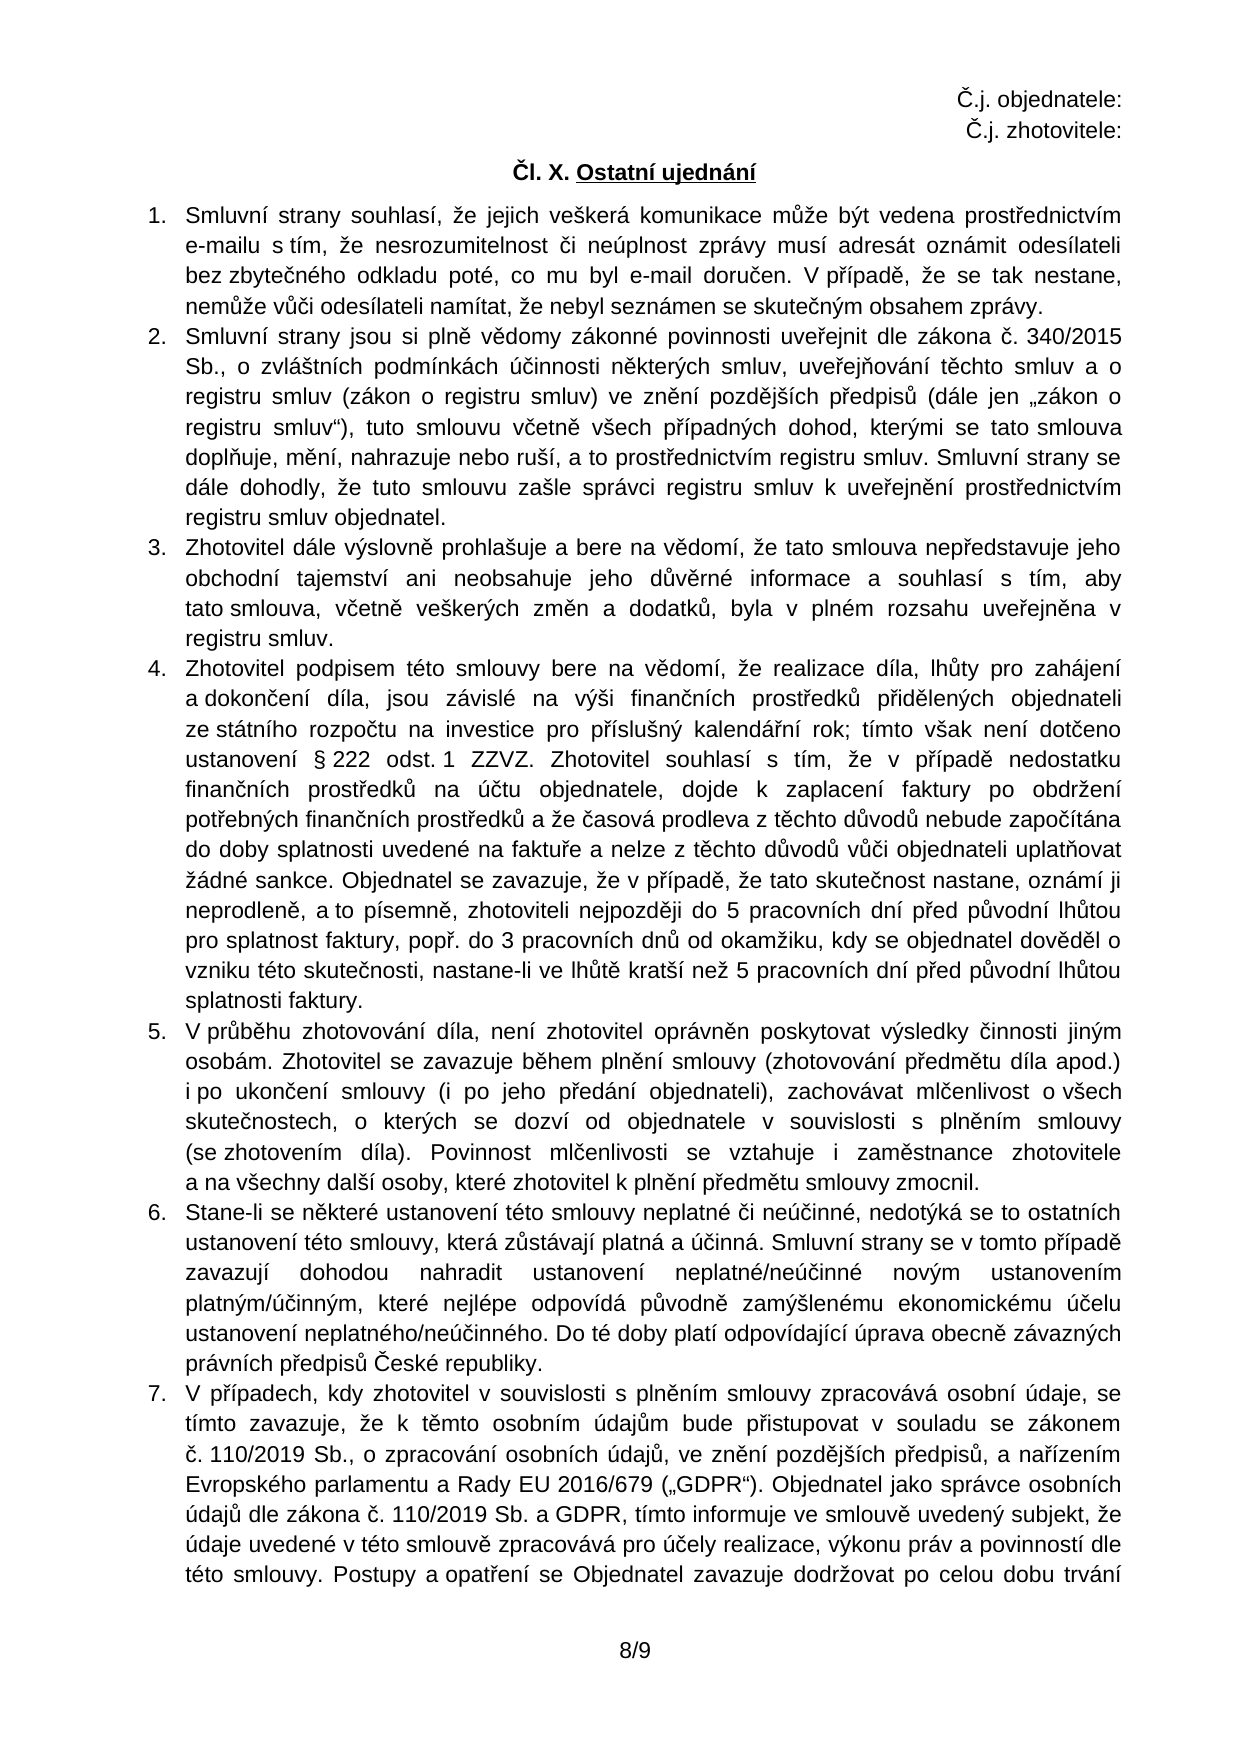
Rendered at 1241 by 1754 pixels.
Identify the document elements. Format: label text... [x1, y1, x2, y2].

list Smluvní strany souhlasí, že jejich veškerá komunikace může být vedena prostřednictvím e-mailu s tím, že nesrozumitelnost či neúplnost zprávy musí adresát oznámit odesílateli bez zbytečného odkladu poté, co mu byl e-mail doručen. V případě, že se tak nestane, nemůže vůči odesílateli namítat, že nebyl seznámen se skutečným obsahem zprávy. [148, 202, 1122, 319]
list Stane-li se některé ustanovení této smlouvy neplatné či neúčinné, nedotýká se to ostatních ustanovení této smlouvy, která zůstávají platná a účinná. Smluvní strany se v tomto případě zavazují dohodou nahradit ustanovení neplatné/neúčinné novým ustanovením platným/účinným, které nejlépe odpovídá původně zamýšlenému ekonomickému účelu ustanovení neplatného/neúčinného. Do té doby platí odpovídající úprava obecně závazných právních předpisů České republiky. [148, 1199, 1122, 1376]
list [148, 1380, 1122, 1588]
list V průběhu zhotovování díla, není zhotovitel oprávněn poskytovat výsledky činnosti jiným osobám. Zhotovitel se zavazuje během plnění smlouvy (zhotovování předmětu díla apod.) i po ukončení smlouvy (i po jeho předání objednateli), zachovávat mlčenlivost o všech skutečnostech, o kterých se dozví od objednatele v souvislosti s plněním smlouvy (se zhotovením díla). Povinnost mlčenlivosti se vztahuje i zaměstnance zhotovitele a na všechny další osoby, které zhotovitel k plnění předmětu smlouvy zmocnil. [148, 1018, 1122, 1195]
list Smluvní strany jsou si plně vědomy zákonné povinnosti uveřejnit dle zákona č. 340/2015 Sb., o zvláštních podmínkách účinnosti některých smluv, uveřejňování těchto smluv a o registru smluv (zákon o registru smluv) ve znění pozdějších předpisů (dále jen „zákon o registru smluv“), tuto smlouvu včetně všech případných dohod, kterými se tato smlouva doplňuje, mění, nahrazuje nebo ruší, a to prostřednictvím registru smluv. Smluvní strany se dále dohodly, že tuto smlouvu zašle správci registru smluv k uveřejnění prostřednictvím registru smluv objednatel. [148, 323, 1122, 530]
list Zhotovitel dále výslovně prohlašuje a bere na vědomí, že tato smlouva nepředstavuje jeho obchodní tajemství ani neobsahuje jeho důvěrné informace a souhlasí s tím, aby tato smlouva, včetně veškerých změn a dodatků, byla v plném rozsahu uveřejněna v registru smluv. [148, 534, 1122, 651]
text Ostatní ujednání [148, 159, 1122, 186]
list Zhotovitel podpisem této smlouvy bere na vědomí, že realizace díla, lhůty pro zahájení a dokončení díla, jsou závislé na výši finančních prostředků přidělených objednateli ze státního rozpočtu na investice pro příslušný kalendářní rok; tímto však není dotčeno ustanovení § 222 odst. 1 ZZVZ. Zhotovitel souhlasí s tím, že v případě nedostatku finančních prostředků na účtu objednatele, dojde k zaplacení faktury po obdržení potřebných finančních prostředků a že časová prodleva z těchto důvodů nebude započítána do doby splatnosti uvedené na faktuře a nelze z těchto důvodů vůči objednateli uplatňovat žádné sankce. Objednatel se zavazuje, že v případě, že tato skutečnost nastane, oznámí ji neprodleně, a to písemně, zhotoviteli nejpozději do 5 pracovních dní před původní lhůtou pro splatnost faktury, popř. do 3 pracovních dnů od okamžiku, kdy se objednatel dověděl o vzniku této skutečnosti, nastane-li ve lhůtě kratší než 5 pracovních dní před původní lhůtou splatnosti faktury. [148, 655, 1122, 1014]
